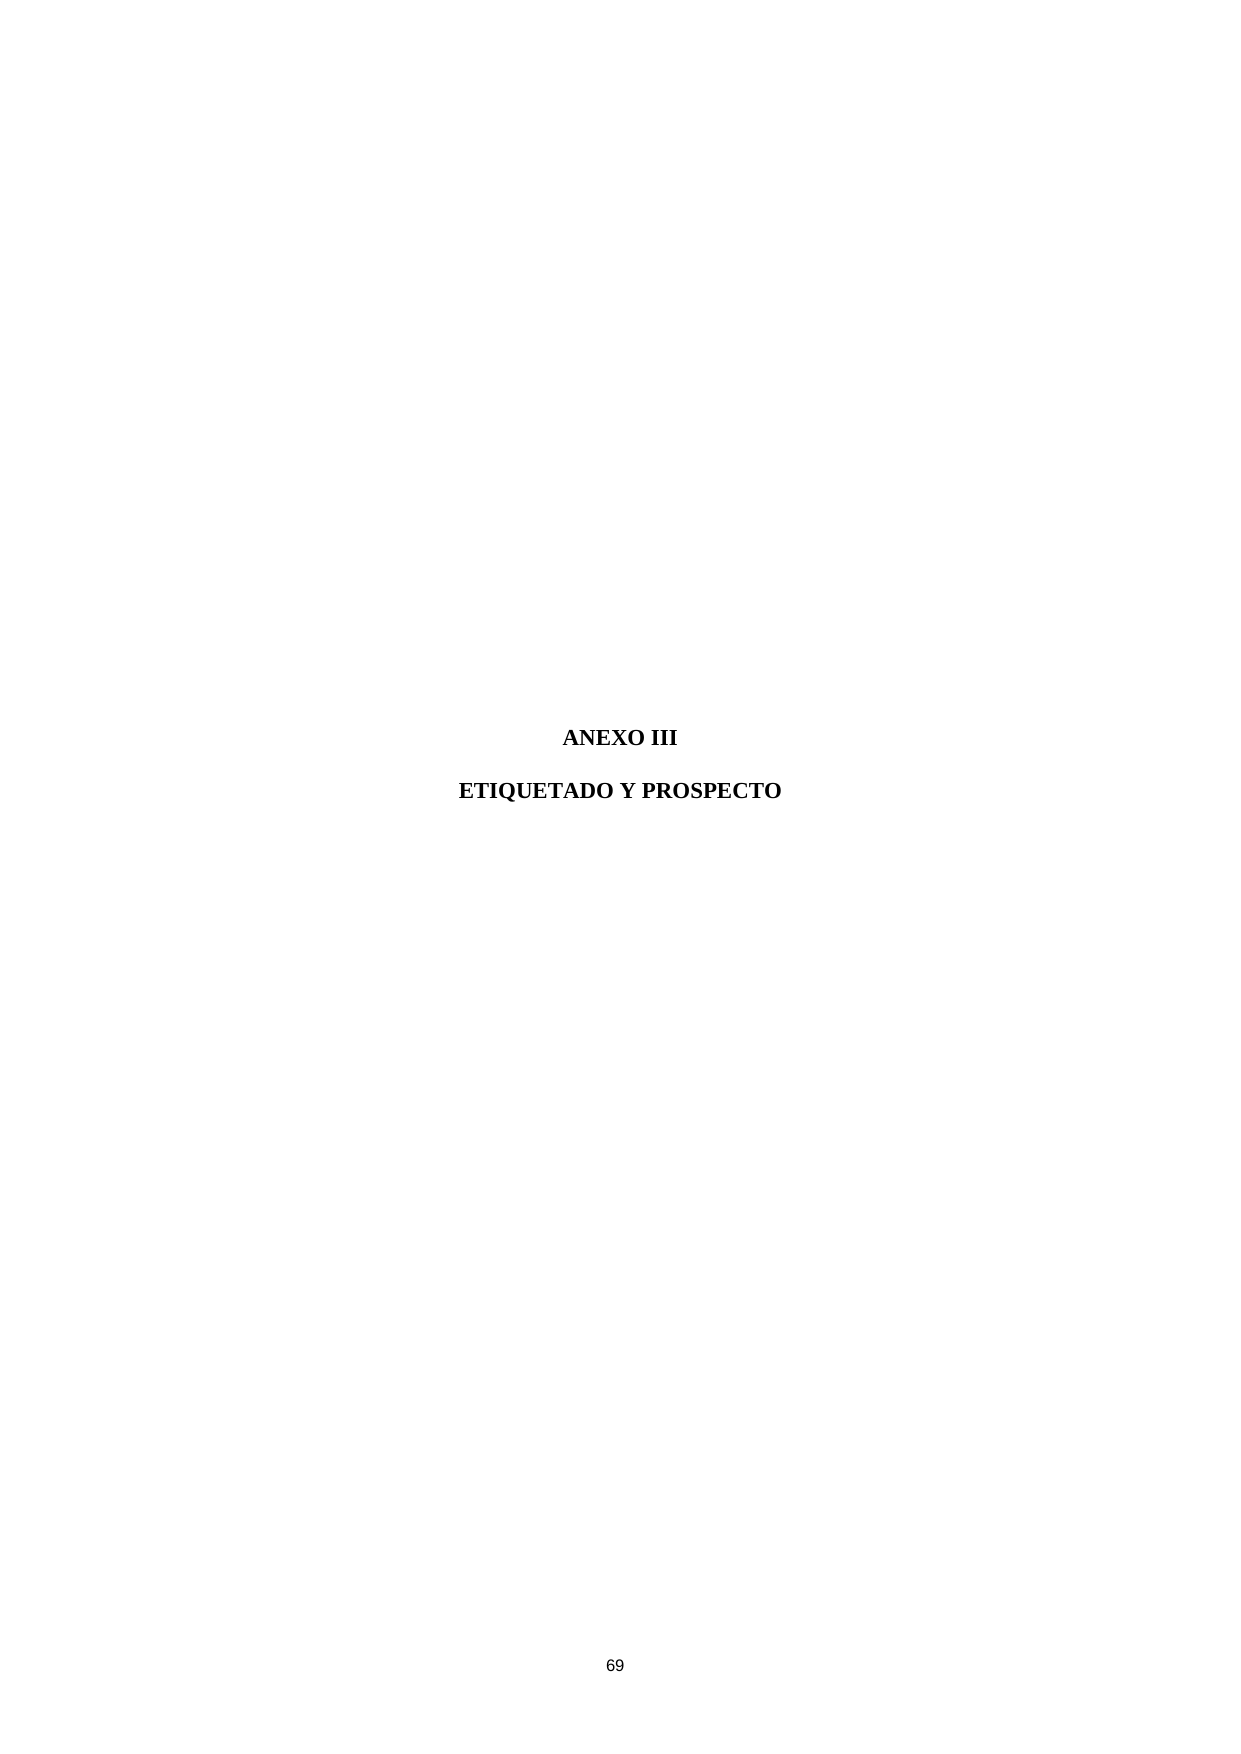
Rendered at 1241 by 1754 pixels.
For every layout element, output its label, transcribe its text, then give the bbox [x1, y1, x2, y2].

text ETIQUETADO Y PROSPECTO [118, 777, 1122, 803]
text ANEXO III [118, 724, 1122, 751]
